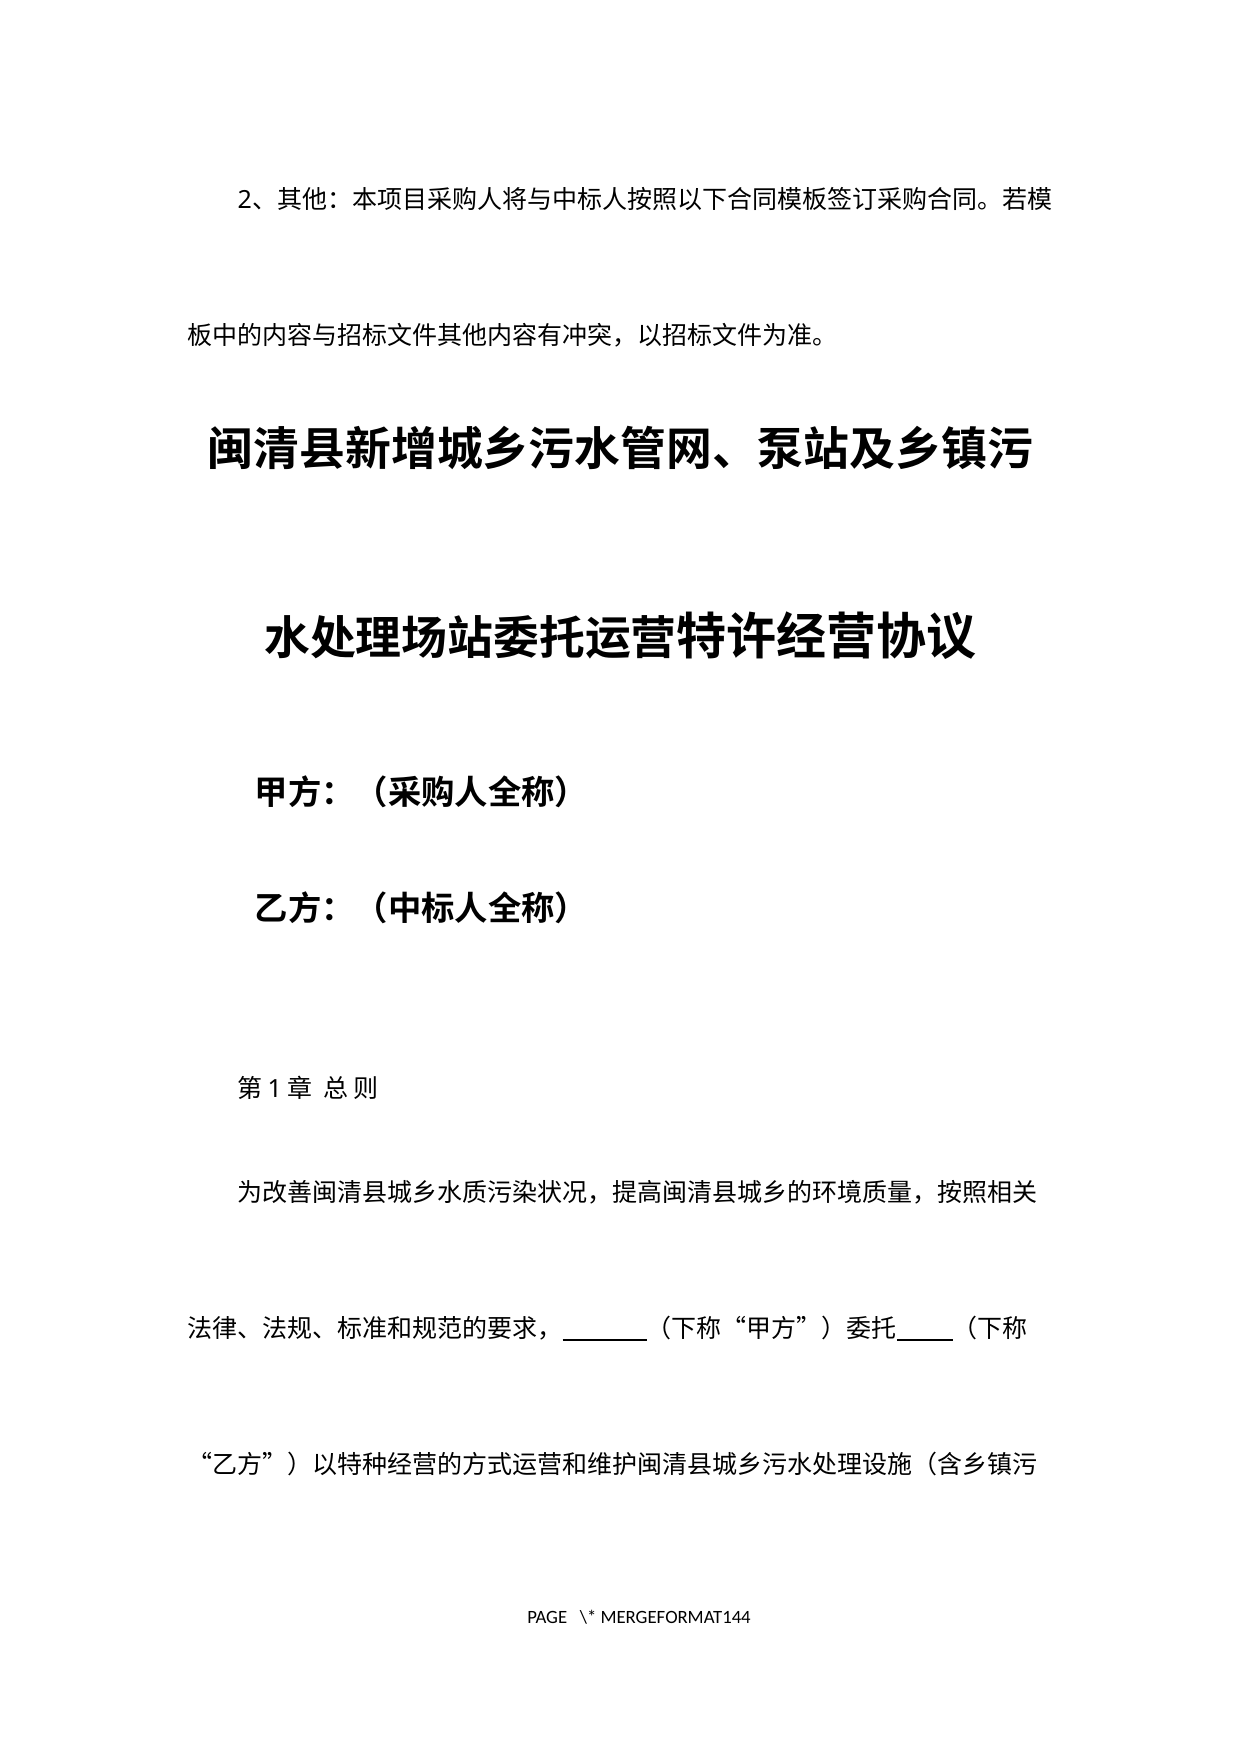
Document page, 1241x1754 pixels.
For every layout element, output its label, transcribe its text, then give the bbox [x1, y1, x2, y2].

text 2、其他：本项目采购人将与中标人按照以下合同模板签订采购合同。若模板中的内容与招标文件其他内容有冲突，以招标文件为准。 [187, 164, 1053, 368]
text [187, 1157, 1053, 1496]
text 第1章 总 则 [187, 1052, 1053, 1120]
text 乙方：（中标人全称） [187, 872, 1053, 940]
text 闽清县新增城乡污水管网、泵站及乡镇污水处理场站委托运营特许经营协议 [187, 412, 1053, 683]
text 甲方：（采购人全称） [187, 756, 1053, 824]
